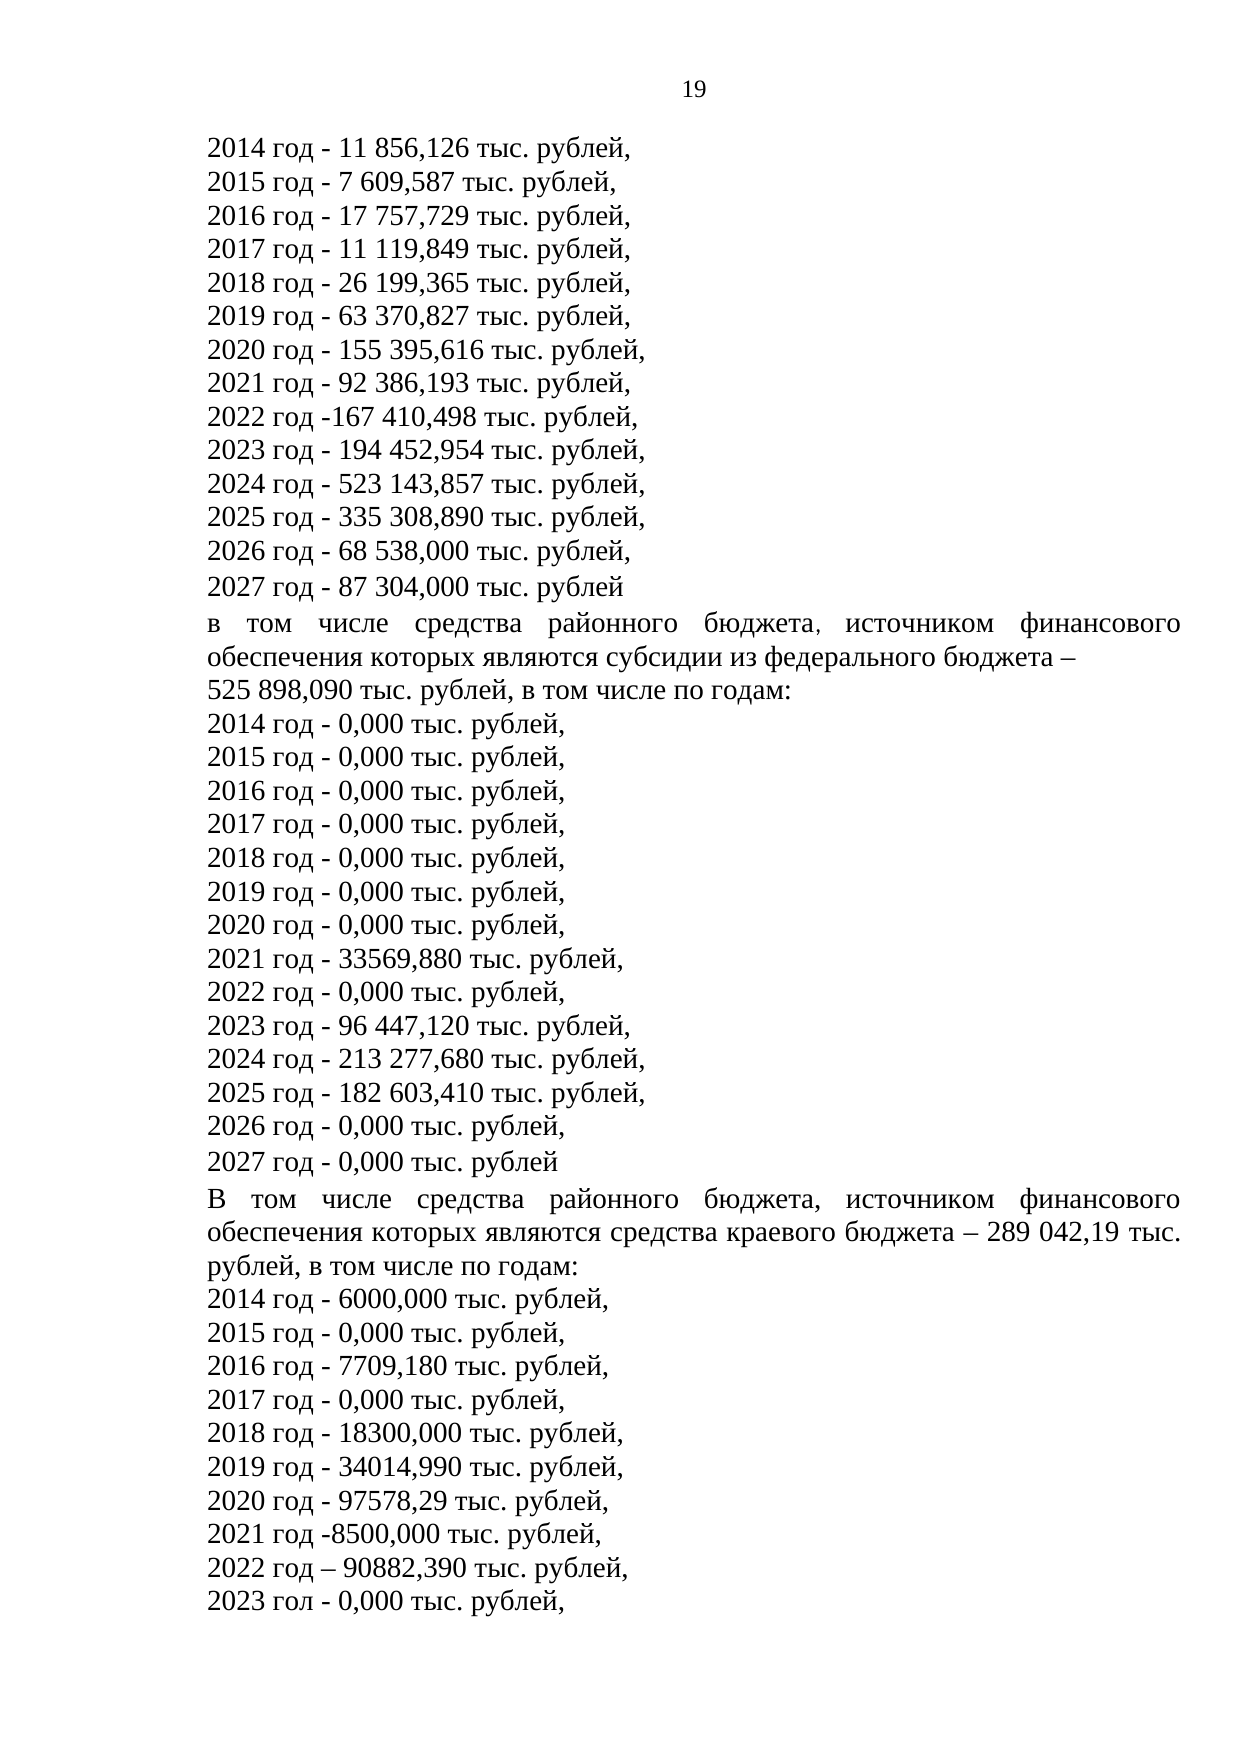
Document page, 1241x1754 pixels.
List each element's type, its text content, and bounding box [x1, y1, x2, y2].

text 2017 год - 0,000 тыс. рублей, [207, 807, 1181, 840]
text 2026 год - 0,000 тыс. рублей, [207, 1108, 1181, 1142]
text 2018 год - 0,000 тыс. рублей, [207, 840, 1181, 874]
text 2019 год - 0,000 тыс. рублей, [207, 874, 1181, 907]
text в том числе средства районного бюджета, источником финансового обеспечения которых являются субсидии из федерального бюджета – [207, 605, 1181, 672]
text 2027 год - 0,000 тыс. рублей [207, 1144, 1181, 1178]
text 2025 год - 335 308,890 тыс. рублей, [207, 499, 1181, 533]
text 2020 год - 155 395,616 тыс. рублей, [207, 332, 1181, 365]
text 2019 год - 63 370,827 тыс. рублей, [207, 298, 1181, 332]
text 2015 год - 0,000 тыс. рублей, [207, 739, 1181, 773]
text 2017 год - 11 119,849 тыс. рублей, [207, 231, 1181, 265]
text 2022 год – 90882,390 тыс. рублей, [207, 1550, 1181, 1583]
text 2016 год - 0,000 тыс. рублей, [207, 773, 1181, 807]
text 2016 год - 17 757,729 тыс. рублей, [207, 198, 1181, 231]
text 2023 гол - 0,000 тыс. рублей, [207, 1583, 1181, 1617]
text 2018 год - 26 199,365 тыс. рублей, [207, 265, 1181, 298]
text 2015 год - 7 609,587 тыс. рублей, [207, 164, 1181, 198]
text 2023 год - 96 447,120 тыс. рублей, [207, 1008, 1181, 1041]
text 2026 год - 68 538,000 тыс. рублей, [207, 533, 1181, 567]
text 2020 год - 97578,29 тыс. рублей, [207, 1483, 1181, 1516]
text 2016 год - 7709,180 тыс. рублей, [207, 1348, 1181, 1382]
text 2017 год - 0,000 тыс. рублей, [207, 1382, 1181, 1416]
text 2020 год - 0,000 тыс. рублей, [207, 907, 1181, 941]
text 2014 год - 6000,000 тыс. рублей, [207, 1281, 1181, 1315]
text 2015 год - 0,000 тыс. рублей, [207, 1315, 1181, 1348]
text 2021 год - 92 386,193 тыс. рублей, [207, 365, 1181, 399]
text 2023 год - 194 452,954 тыс. рублей, [207, 432, 1181, 466]
text 2014 год - 0,000 тыс. рублей, [207, 706, 1181, 739]
text 2014 год - 11 856,126 тыс. рублей, [207, 131, 1181, 164]
text 2024 год - 523 143,857 тыс. рублей, [207, 466, 1181, 499]
text 2022 год - 0,000 тыс. рублей, [207, 974, 1181, 1008]
text 2025 год - 182 603,410 тыс. рублей, [207, 1075, 1181, 1108]
text 2018 год - 18300,000 тыс. рублей, [207, 1416, 1181, 1449]
text В том числе средства районного бюджета, источником финансового обеспечения которых являются средства краевого бюджета – 289 042,19 тыс. рублей, в том числе по годам: [207, 1181, 1181, 1281]
text 2022 год -167 410,498 тыс. рублей, [207, 399, 1181, 432]
text 2027 год - 87 304,000 тыс. рублей [207, 569, 1181, 603]
text 2019 год - 34014,990 тыс. рублей, [207, 1449, 1181, 1483]
text 2021 год - 33569,880 тыс. рублей, [207, 941, 1181, 974]
text 525 898,090 тыс. рублей, в том числе по годам: [207, 672, 1181, 706]
text 2021 год -8500,000 тыс. рублей, [207, 1516, 1181, 1550]
text 2024 год - 213 277,680 тыс. рублей, [207, 1041, 1181, 1075]
